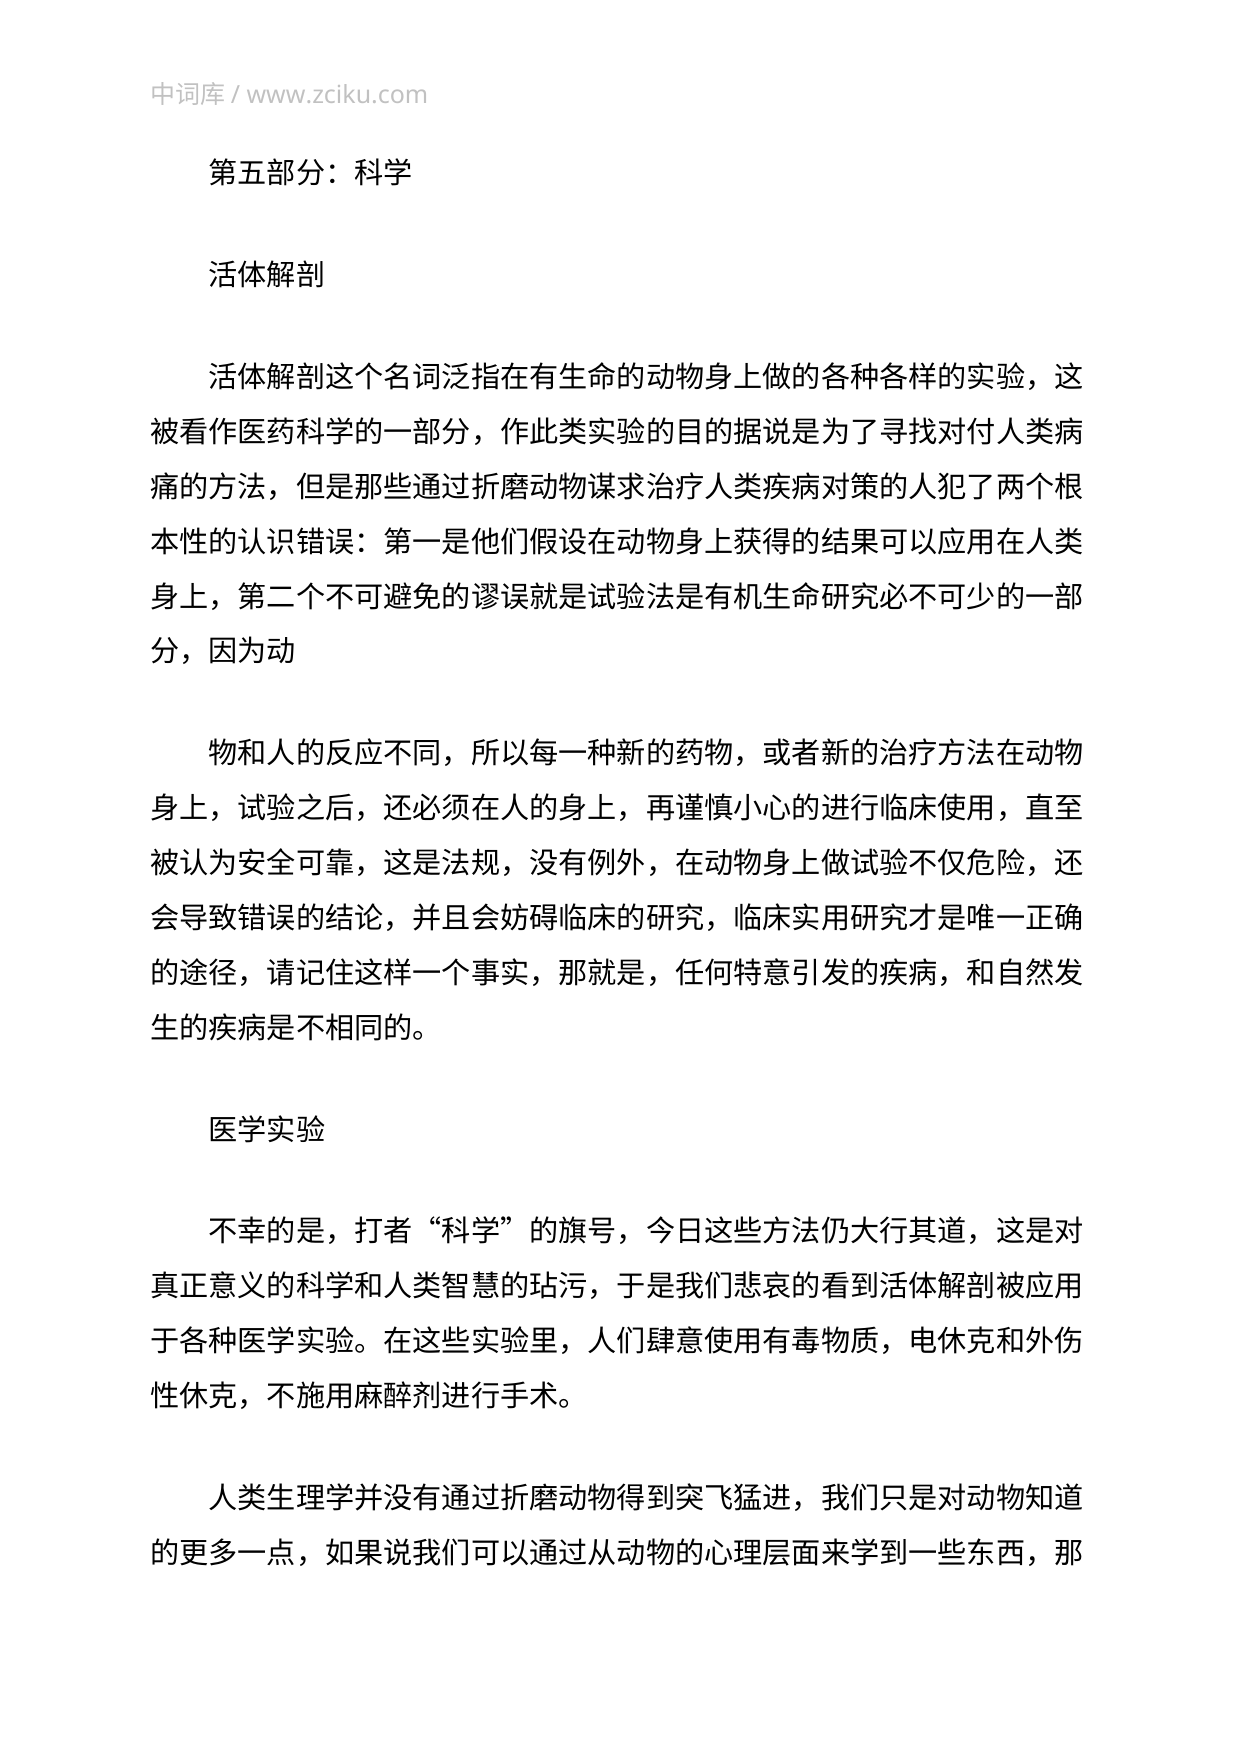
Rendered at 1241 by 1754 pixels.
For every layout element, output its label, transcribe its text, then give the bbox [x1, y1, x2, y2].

text 第五部分：科学 [150, 150, 1090, 192]
text 医学实验 [150, 1106, 1090, 1148]
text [150, 1474, 1090, 1571]
text 不幸的是，打者“科学”的旗号，今日这些方法仍大行其道，这是对真正意义的科学和人类智慧的玷污，于是我们悲哀的看到活体解剖被应用于各种医学实验。在这些实验里，人们肆意使用有毒物质，电休克和外伤性休克，不施用麻醉剂进行手术。 [150, 1208, 1090, 1415]
text 活体解剖这个名词泛指在有生命的动物身上做的各种各样的实验，这被看作医药科学的一部分，作此类实验的目的据说是为了寻找对付人类病痛的方法，但是那些通过折磨动物谋求治疗人类疾病对策的人犯了两个根本性的认识错误：第一是他们假设在动物身上获得的结果可以应用在人类身上，第二个不可避免的谬误就是试验法是有机生命研究必不可少的一部分，因为动 [150, 353, 1090, 670]
text 物和人的反应不同，所以每一种新的药物，或者新的治疗方法在动物身上，试验之后，还必须在人的身上，再谨慎小心的进行临床使用，直至被认为安全可靠，这是法规，没有例外，在动物身上做试验不仅危险，还会导致错误的结论，并且会妨碍临床的研究，临床实用研究才是唯一正确的途径，请记住这样一个事实，那就是，任何特意引发的疾病，和自然发生的疾病是不相同的。 [150, 730, 1090, 1047]
text 活体解剖 [150, 252, 1090, 294]
